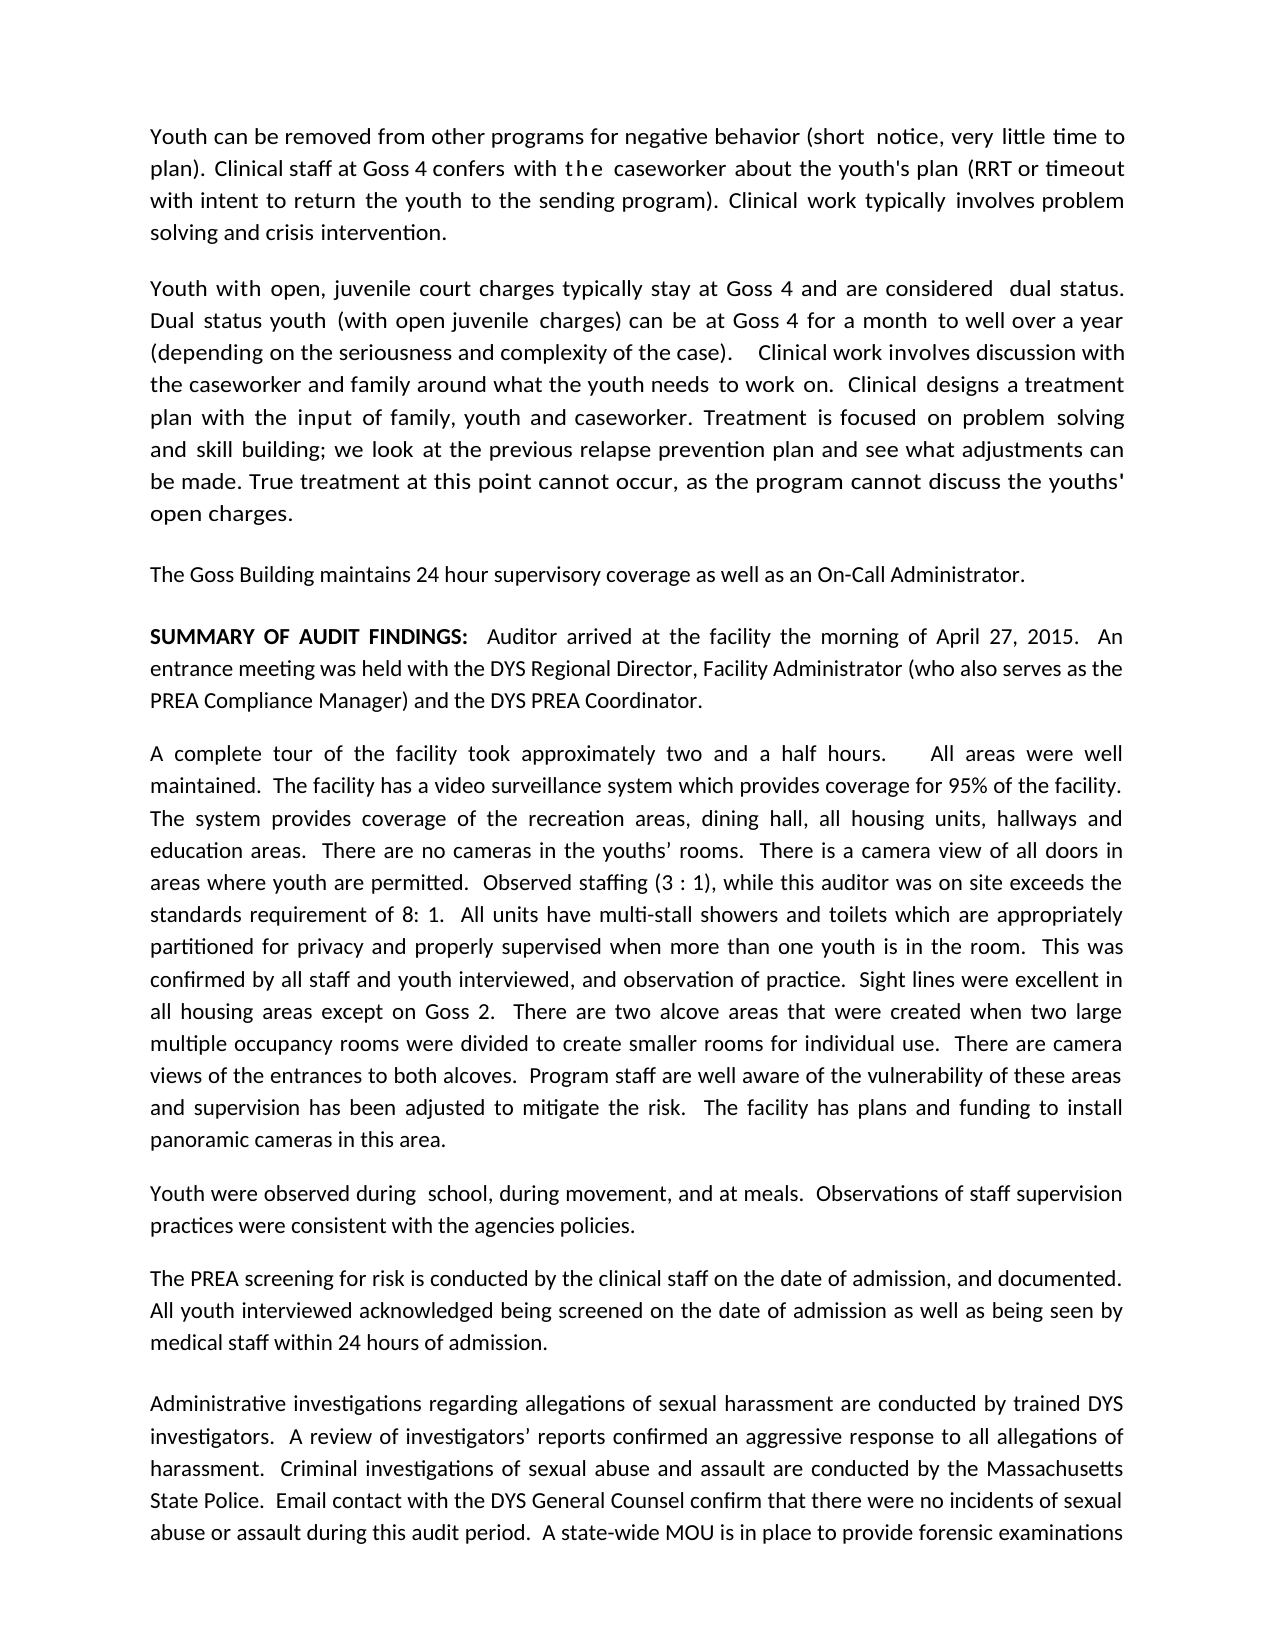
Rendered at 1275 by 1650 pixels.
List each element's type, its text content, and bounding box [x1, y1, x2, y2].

text SUMMARY OF AUDIT FINDINGS: Auditor arrived at the facility the morning of April 27, 2015. An entrance meeting was held with the DYS Regional Director, Facility Administrator (who also serves as the PREA Compliance Manager) and the DYS PREA Coordinator. [150, 622, 1125, 714]
text Youth were observed during school, during movement, and at meals. Observations of staff supervision practices were consistent with the agencies policies. [150, 1179, 1125, 1239]
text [150, 1389, 1125, 1546]
text The PREA screening for risk is conducted by the clinical staff on the date of admission, and documented. All youth interviewed acknowledged being screened on the date of admission as well as being seen by medical staff within 24 hours of admission. [150, 1264, 1125, 1356]
text Youth with open, juvenile court charges typically stay at Goss 4 and are considered dual status. Dual status youth (with open juvenile charges) can be at Goss 4 for a month to well over a year (depending on the seriousness and complexity of the case). Clinical work involves discussion with the caseworker and family around what the youth needs to work on. Clinical designs a treatment plan with the input of family, youth and caseworker. Treatment is focused on problem solving and skill building; we look at the previous relapse prevention plan and see what adjustments can be made. True treatment at this point cannot occur, as the program cannot discuss the youths' open charges. [150, 274, 1125, 527]
text A complete tour of the facility took approximately two and a half hours. All areas were well maintained. The facility has a video surveillance system which provides coverage for 95% of the facility. The system provides coverage of the recreation areas, dining hall, all housing units, hallways and education areas. There are no cameras in the youths’ rooms. There is a camera view of all doors in areas where youth are permitted. Observed staffing (3 : 1), while this auditor was on site exceeds the standards requirement of 8: 1. All units have multi-stall showers and toilets which are appropriately partitioned for privacy and properly supervised when more than one youth is in the room. This was confirmed by all staff and youth interviewed, and observation of practice. Sight lines were excellent in all housing areas except on Goss 2. There are two alcove areas that were created when two large multiple occupancy rooms were divided to create smaller rooms for individual use. There are camera views of the entrances to both alcoves. Program staff are well aware of the vulnerability of these areas and supervision has been adjusted to mitigate the risk. The facility has plans and funding to install panoramic cameras in this area. [150, 739, 1125, 1154]
text The Goss Building maintains 24 hour supervisory coverage as well as an On-Call Administrator. [150, 561, 1125, 589]
text Youth can be removed from other programs for negative behavior (short notice, very little time to plan). Clinical staff at Goss 4 confers with the caseworker about the youth's plan (RRT or timeout with intent to return the youth to the sending program). Clinical work typically involves problem solving and crisis intervention. [150, 122, 1125, 246]
